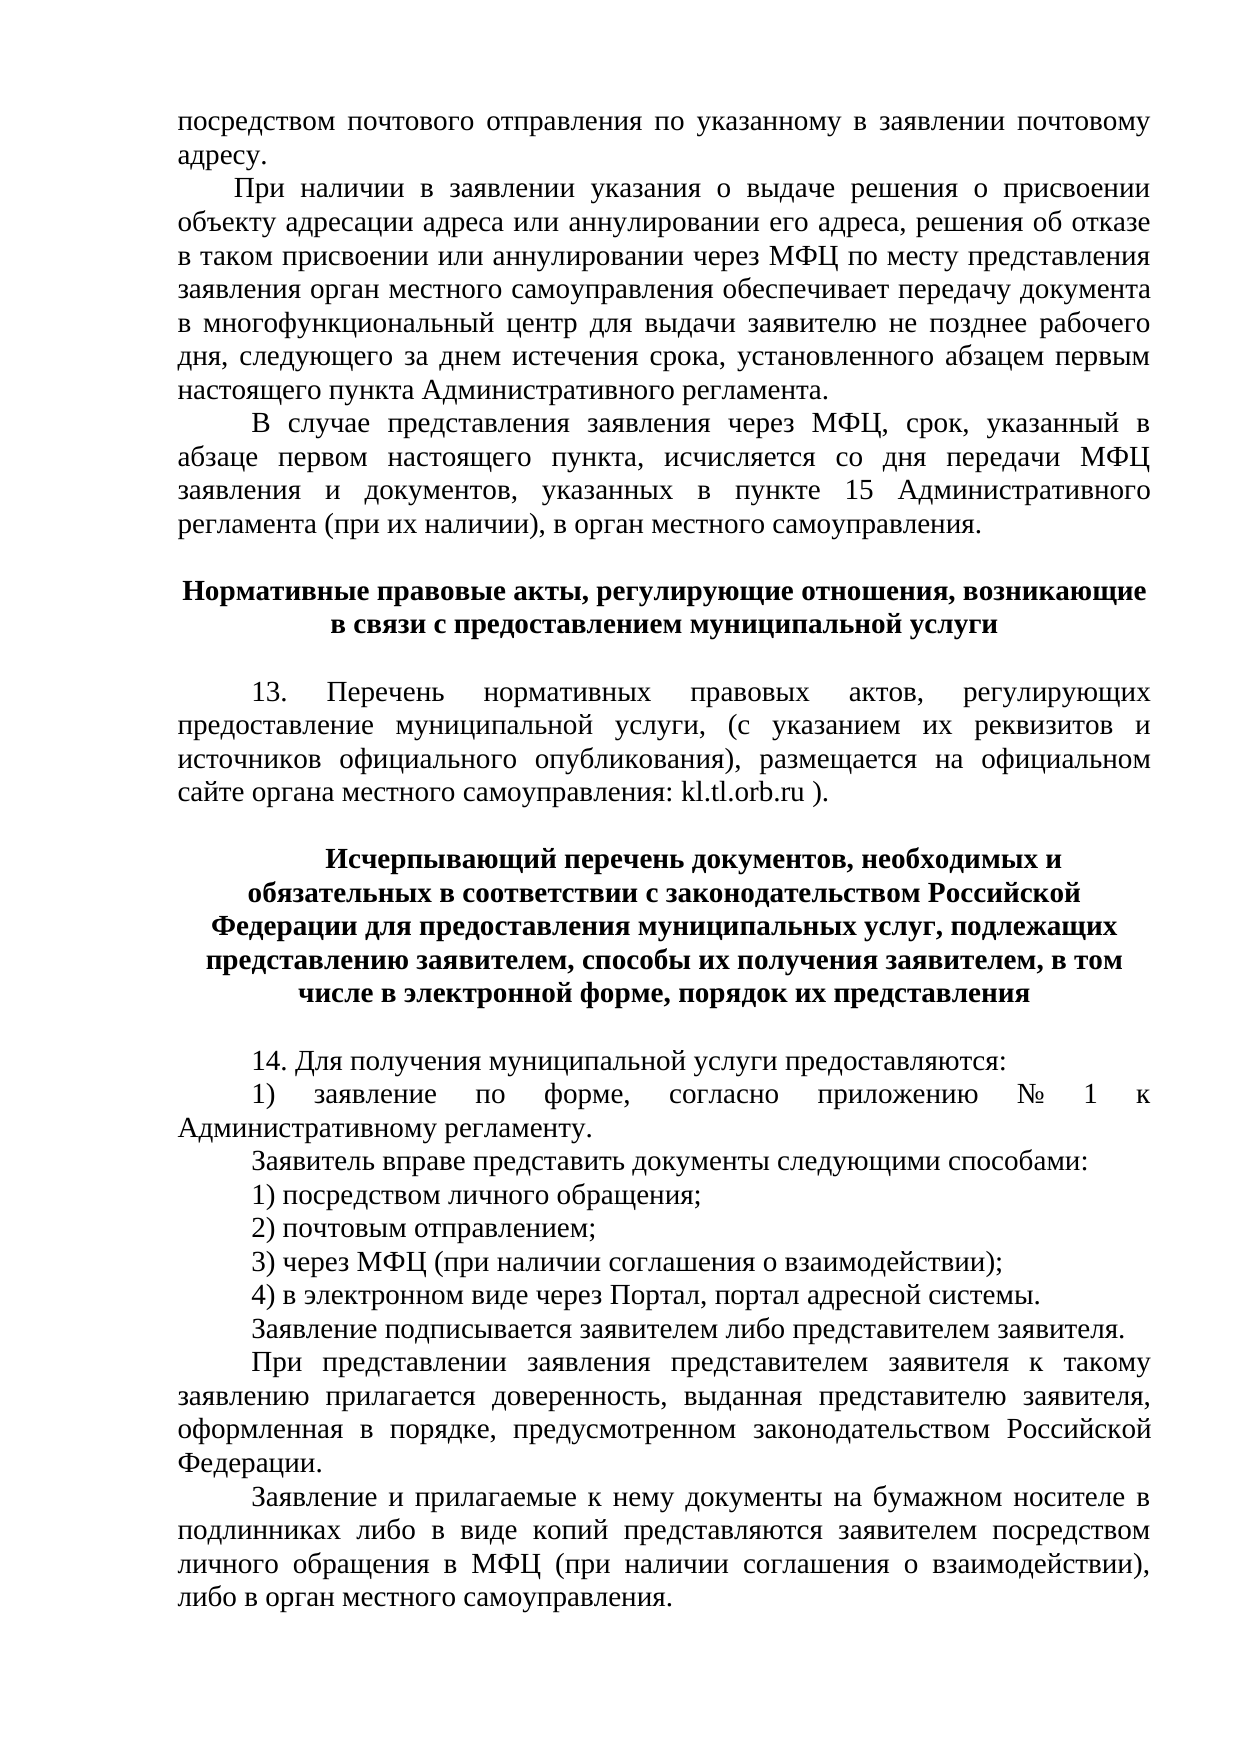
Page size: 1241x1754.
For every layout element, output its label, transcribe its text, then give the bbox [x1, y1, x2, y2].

text При наличии в заявлении указания о выдаче решения о присвоении объекту адресации адреса или аннулировании его адреса, решения об отказе в таком присвоении или аннулировании через МФЦ по месту представления заявления орган местного самоуправления обеспечивает передачу документа в многофункциональный центр для выдачи заявителю не позднее рабочего дня, следующего за днем истечения срока, установленного абзацем первым настоящего пункта Административного регламента. [177, 171, 1152, 405]
text Заявление и прилагаемые к нему документы на бумажном носителе в подлинниках либо в виде копий представляются заявителем посредством личного обращения в МФЦ (при наличии соглашения о взаимодействии), либо в орган местного самоуправления. [177, 1479, 1152, 1613]
text 4) в электронном виде через Портал, портал адресной системы. [236, 1277, 1152, 1311]
text 14. Для получения муниципальной услуги предоставляются: [177, 1043, 1152, 1076]
text 13. Перечень нормативных правовых актов, регулирующих предоставление муниципальной услуги, (с указанием их реквизитов и источников официального опубликования), размещается на официальном сайте органа местного самоуправления: kl.tl.orb.ru ). [177, 674, 1152, 808]
text 3) через МФЦ (при наличии соглашения о взаимодействии); [236, 1244, 1152, 1277]
text Заявитель вправе представить документы следующими способами: [177, 1143, 1152, 1177]
text Исчерпывающий перечень документов, необходимых и обязательных в соответствии с законодательством Российской Федерации для предоставления муниципальных услуг, подлежащих представлению заявителем, способы их получения заявителем, в том числе в электронной форме, порядок их представления [177, 841, 1152, 1009]
text 2) почтовым отправлением; [236, 1210, 1152, 1244]
text Нормативные правовые акты, регулирующие отношения, возникающие в связи с предоставлением муниципальной услуги [177, 573, 1152, 640]
text В случае представления заявления через МФЦ, срок, указанный в абзаце первом настоящего пункта, исчисляется со дня передачи МФЦ заявления и документов, указанных в пункте 15 Административного регламента (при их наличии), в орган местного самоуправления. [177, 405, 1152, 539]
text Заявление подписывается заявителем либо представителем заявителя. [236, 1311, 1152, 1344]
text При представлении заявления представителем заявителя к такому заявлению прилагается доверенность, выданная представителю заявителя, оформленная в порядке, предусмотренном законодательством Российской Федерации. [177, 1344, 1152, 1479]
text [177, 103, 1152, 171]
text 1) посредством личного обращения; [236, 1177, 1152, 1210]
text 1) заявление по форме, согласно приложению № 1 к Административному регламенту. [177, 1076, 1152, 1143]
